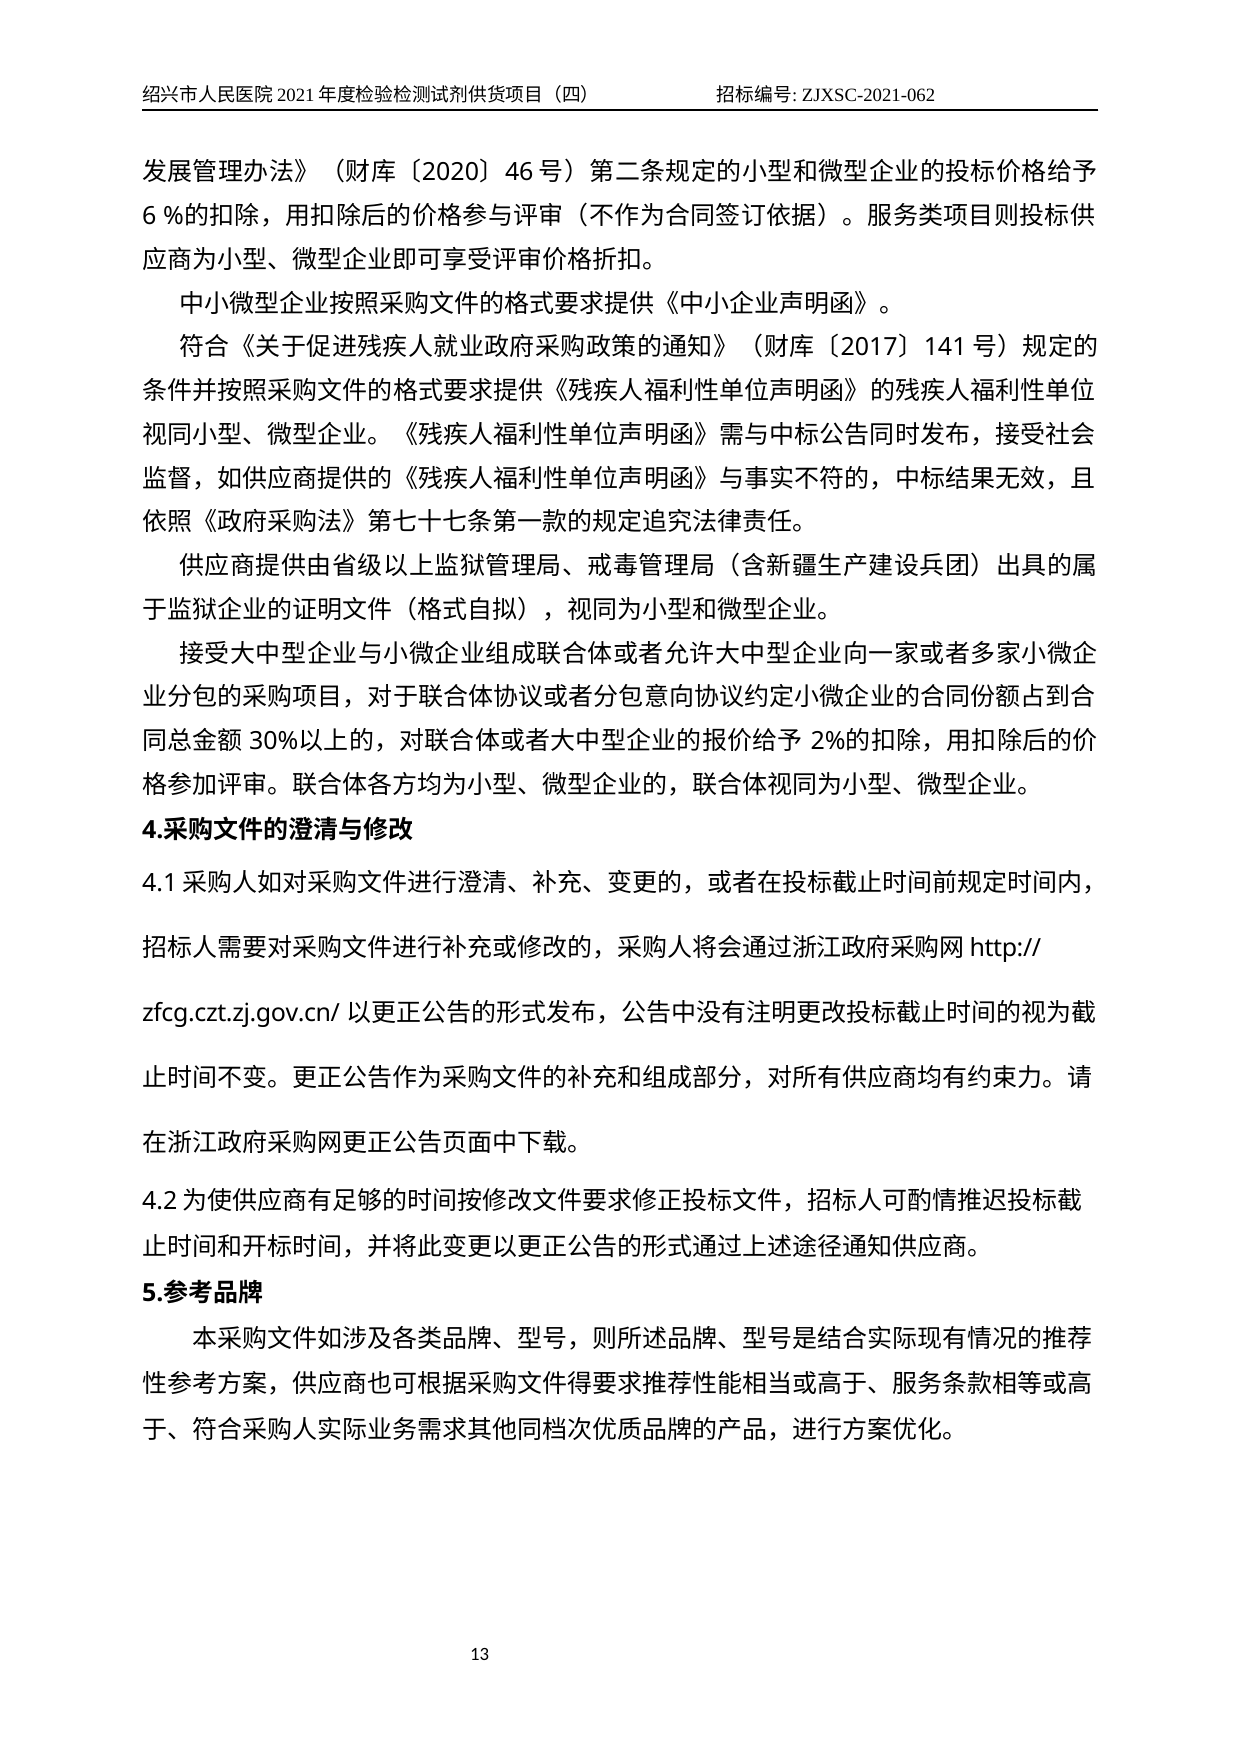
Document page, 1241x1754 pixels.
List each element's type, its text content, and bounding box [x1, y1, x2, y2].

text 中小微型企业按照采购文件的格式要求提供《中小企业声明函》。 [142, 277, 1098, 321]
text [142, 146, 1098, 277]
text 供应商提供由省级以上监狱管理局、戒毒管理局（含新疆生产建设兵团）出具的属于监狱企业的证明文件（格式自拟），视同为小型和微型企业。 [142, 539, 1098, 627]
text 符合《关于促进残疾人就业政府采购政策的通知》（财库〔2017〕141号）规定的条件并按照采购文件的格式要求提供《残疾人福利性单位声明函》的残疾人福利性单位视同小型、微型企业。《残疾人福利性单位声明函》需与中标公告同时发布，接受社会监督，如供应商提供的《残疾人福利性单位声明函》与事实不符的，中标结果无效，且依照《政府采购法》第七十七条第一款的规定追究法律责任。 [142, 321, 1098, 539]
text 4.2为使供应商有足够的时间按修改文件要求修正投标文件，招标人可酌情推迟投标截止时间和开标时间，并将此变更以更正公告的形式通过上述途径通知供应商。 [142, 1173, 1098, 1264]
list 4.1采购人如对采购文件进行澄清、补充、变更的，或者在投标截止时间前规定时间内，招标人需要对采购文件进行补充或修改的，采购人将会通过浙江政府采购网http://zfcg.czt.zj.gov.cn/ 以更正公告的形式发布，公告中没有注明更改投标截止时间的视为截止时间不变。更正公告作为采购文件的补充和组成部分，对所有供应商均有约束力。请在浙江政府采购网更正公告页面中下载。 [142, 848, 1098, 1173]
text 接受大中型企业与小微企业组成联合体或者允许大中型企业向一家或者多家小微企业分包的采购项目，对于联合体协议或者分包意向协议约定小微企业的合同份额占到合同总金额 30%以上的，对联合体或者大中型企业的报价给予 2%的扣除，用扣除后的价格参加评审。联合体各方均为小型、微型企业的，联合体视同为小型、微型企业。 [142, 627, 1098, 802]
text 本采购文件如涉及各类品牌、型号，则所述品牌、型号是结合实际现有情况的推荐性参考方案，供应商也可根据采购文件得要求推荐性能相当或高于、服务条款相等或高于、符合采购人实际业务需求其他同档次优质品牌的产品，进行方案优化。 [142, 1310, 1098, 1448]
text 4.采购文件的澄清与修改 [142, 802, 1098, 848]
text 5.参考品牌 [142, 1264, 1098, 1310]
